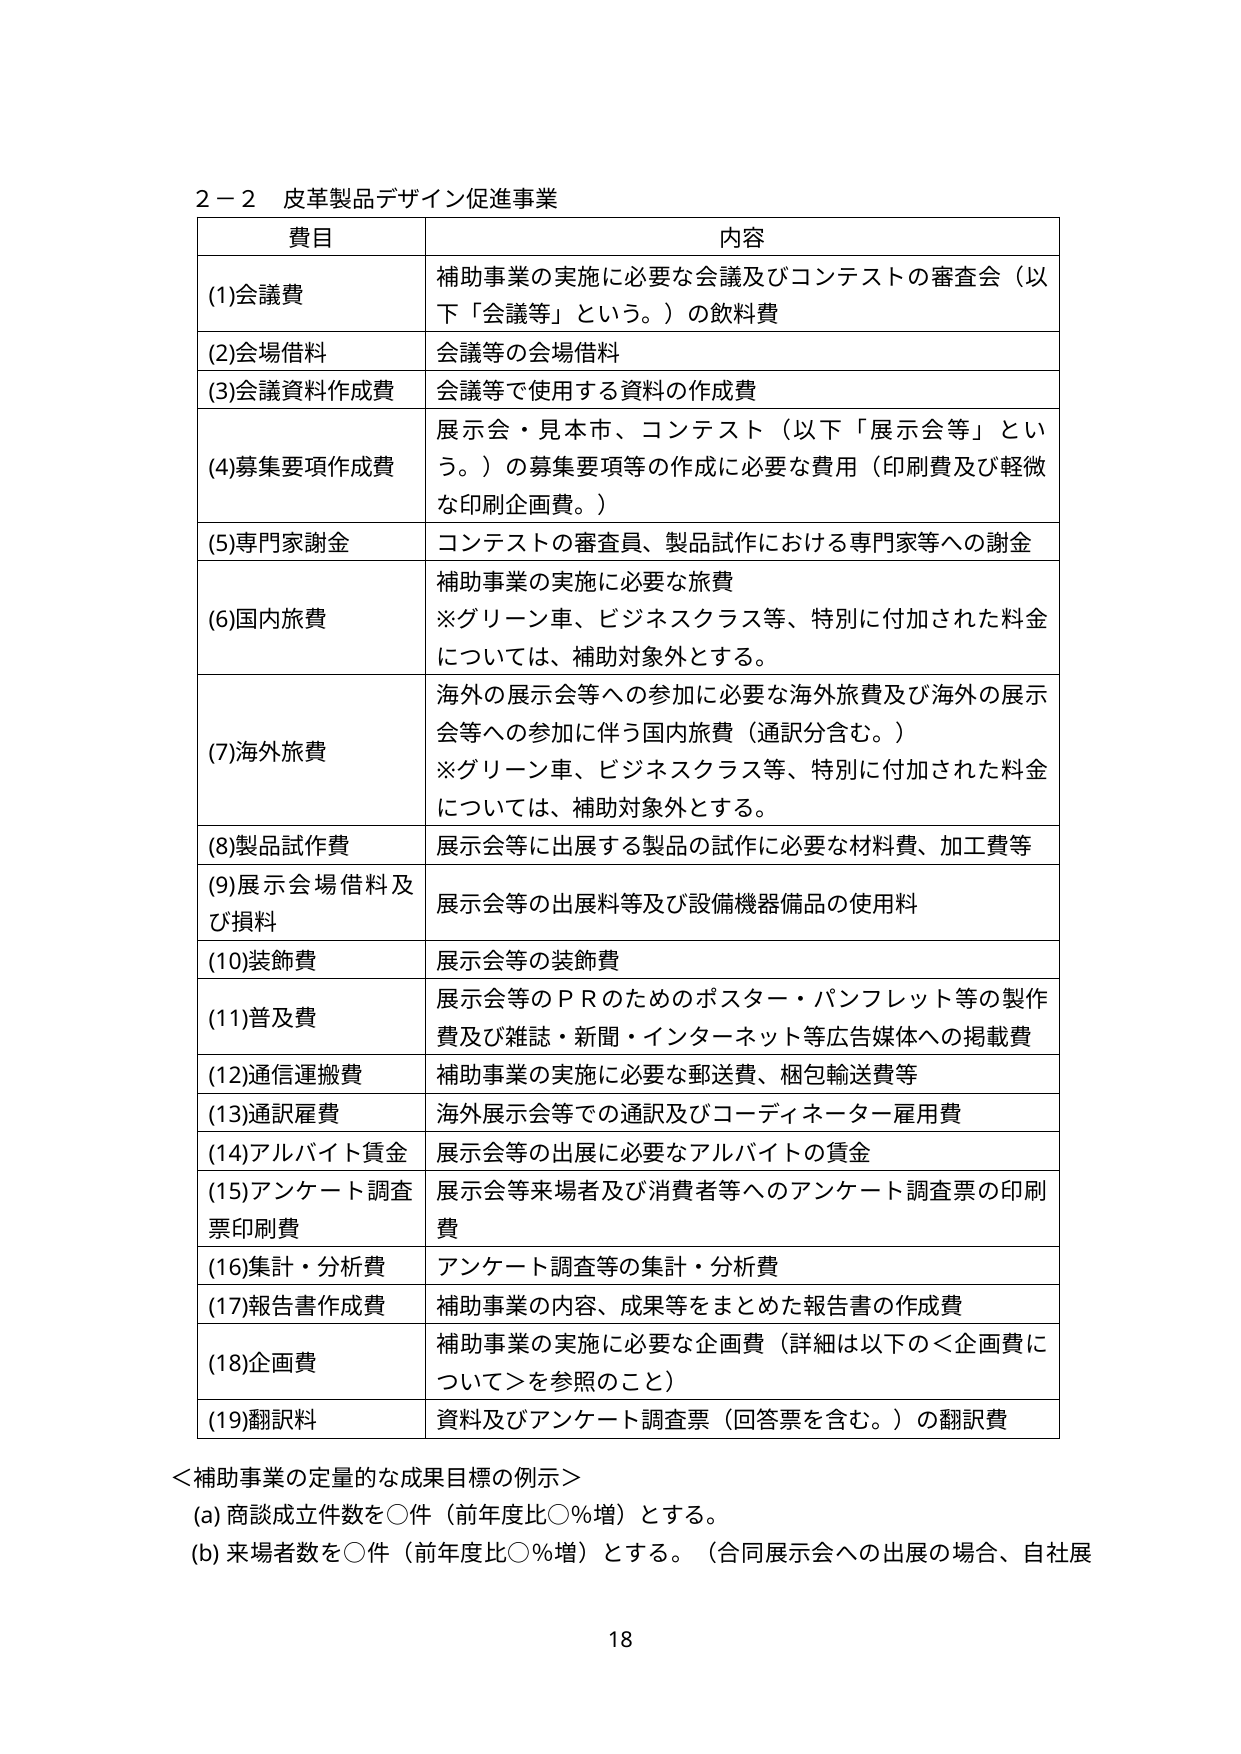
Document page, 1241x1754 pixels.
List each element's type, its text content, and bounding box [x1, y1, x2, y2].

table_cell (2)会場借料 [198, 332, 425, 370]
table_cell 海外の展示会等への参加に必要な海外旅費及び海外の展示会等への参加に伴う国内旅費（通訳分含む。） ※グリーン車、ビジネスクラス等、特別に付加された料金については、補助対象外とする。 [426, 675, 1059, 825]
table_cell (3)会議資料作成費 [198, 371, 425, 408]
table_cell (12)通信運搬費 [198, 1055, 425, 1093]
table_cell (10)装飾費 [198, 941, 425, 978]
table_cell 補助事業の実施に必要な郵送費、梱包輸送費等 [426, 1055, 1059, 1093]
table_cell 展示会等のＰＲのためのポスター・パンフレット等の製作費及び雑誌・新聞・インターネット等広告媒体への掲載費 [426, 979, 1059, 1054]
text (c) 事業実施後における売上を前年度比○％増とする。２－２ 皮革製品デザイン促進事業 [191, 179, 1092, 217]
table_cell 海外展示会等での通訳及びコーディネーター雇用費 [426, 1094, 1059, 1131]
table_cell (17)報告書作成費 [198, 1285, 425, 1323]
table_header 内容 [426, 218, 1059, 255]
table_cell 補助事業の内容、成果等をまとめた報告書の作成費 [426, 1285, 1059, 1323]
table_cell (7)海外旅費 [198, 675, 425, 825]
table_cell 補助事業の実施に必要な企画費（詳細は以下の＜企画費について＞を参照のこと） [426, 1324, 1059, 1399]
table_cell 資料及びアンケート調査票（回答票を含む。）の翻訳費 [426, 1400, 1059, 1437]
table_cell 会議等で使用する資料の作成費 [426, 371, 1059, 408]
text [191, 1532, 1092, 1570]
table_cell コンテストの審査員、製品試作における専門家等への謝金 [426, 523, 1059, 560]
table_cell (6)国内旅費 [198, 561, 425, 674]
table_cell (4)募集要項作成費 [198, 409, 425, 522]
table_cell (18)企画費 [198, 1324, 425, 1399]
table_cell 展示会等に出展する製品の試作に必要な材料費、加工費等 [426, 826, 1059, 863]
table_cell 会議等の会場借料 [426, 332, 1059, 370]
table_cell アンケート調査等の集計・分析費 [426, 1247, 1059, 1284]
table_cell (5)専門家謝金 [198, 523, 425, 560]
table_cell (8)製品試作費 [198, 826, 425, 863]
table_cell (9)展示会場借料及び損料 [198, 865, 425, 939]
table_cell (14)アルバイト賃金 [198, 1132, 425, 1170]
table_cell 展示会等の装飾費 [426, 941, 1059, 978]
table_cell 補助事業の実施に必要な旅費 ※グリーン車、ビジネスクラス等、特別に付加された料金については、補助対象外とする。 [426, 561, 1059, 674]
table_cell (19)翻訳料 [198, 1400, 425, 1437]
table_cell 展示会等の出展料等及び設備機器備品の使用料 [426, 865, 1059, 939]
table_cell (15)アンケート調査票印刷費 [198, 1171, 425, 1246]
table_cell (16)集計・分析費 [198, 1247, 425, 1284]
table_cell (1)会議費 [198, 256, 425, 331]
table_cell 展示会・見本市、コンテスト（以下「展示会等」という。）の募集要項等の作成に必要な費用（印刷費及び軽微な印刷企画費。） [426, 409, 1059, 522]
table_cell 展示会等来場者及び消費者等へのアンケート調査票の印刷費 [426, 1171, 1059, 1246]
table_header 費目 [198, 218, 425, 255]
table_cell 補助事業の実施に必要な会議及びコンテストの審査会（以下「会議等」という。）の飲料費 [426, 256, 1059, 331]
table_cell (11)普及費 [198, 979, 425, 1054]
table_cell 展示会等の出展に必要なアルバイトの賃金 [426, 1132, 1059, 1170]
table_cell (13)通訳雇費 [198, 1094, 425, 1131]
text ＜補助事業の定量的な成果目標の例示＞ [148, 1457, 1092, 1495]
text (a) 商談成立件数を○件（前年度比○％増）とする。 [148, 1495, 1092, 1532]
